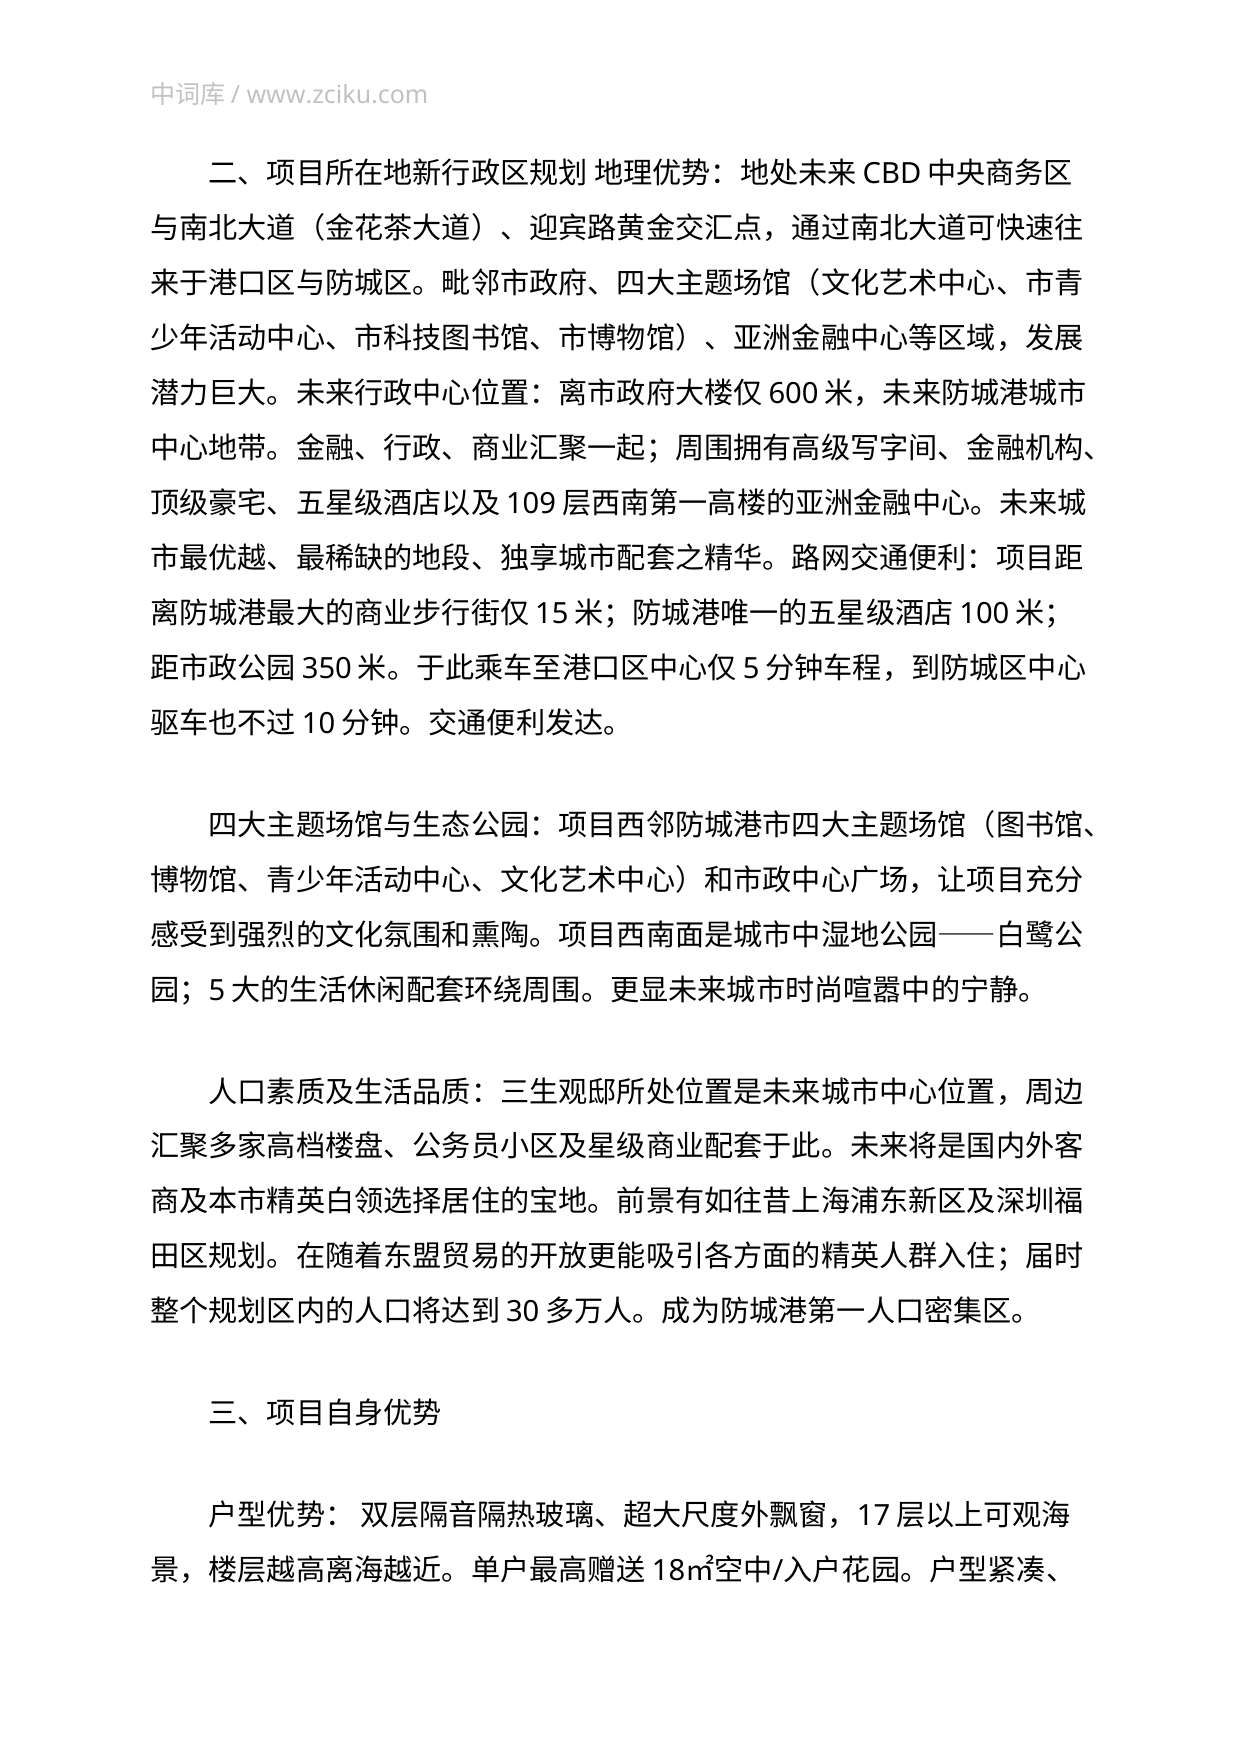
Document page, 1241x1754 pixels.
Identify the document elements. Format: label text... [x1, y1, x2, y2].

text 二、项目所在地新行政区规划 地理优势：地处未来CBD中央商务区与南北大道（金花茶大道）、迎宾路黄金交汇点，通过南北大道可快速往来于港口区与防城区。毗邻市政府、四大主题场馆（文化艺术中心、市青少年活动中心、市科技图书馆、市博物馆）、亚洲金融中心等区域，发展潜力巨大。未来行政中心位置：离市政府大楼仅600米，未来防城港城市中心地带。金融、行政、商业汇聚一起；周围拥有高级写字间、金融机构、顶级豪宅、五星级酒店以及109层西南第一高楼的亚洲金融中心。未来城市最优越、最稀缺的地段、独享城市配套之精华。路网交通便利：项目距离防城港最大的商业步行街仅15米；防城港唯一的五星级酒店100米；距市政公园350米。于此乘车至港口区中心仅5分钟车程，到防城区中心驱车也不过10分钟。交通便利发达。 [150, 150, 1090, 742]
text 三、项目自身优势 [150, 1390, 1090, 1432]
text 人口素质及生活品质：三生观邸所处位置是未来城市中心位置，周边汇聚多家高档楼盘、公务员小区及星级商业配套于此。未来将是国内外客商及本市精英白领选择居住的宝地。前景有如往昔上海浦东新区及深圳福田区规划。在随着东盟贸易的开放更能吸引各方面的精英人群入住；届时整个规划区内的人口将达到30多万人。成为防城港第一人口密集区。 [150, 1068, 1090, 1330]
text 四大主题场馆与生态公园：项目西邻防城港市四大主题场馆（图书馆、博物馆、青少年活动中心、文化艺术中心）和市政中心广场，让项目充分感受到强烈的文化氛围和熏陶。项目西南面是城市中湿地公园——白鹭公园；5大的生活休闲配套环绕周围。更显未来城市时尚喧嚣中的宁静。 [150, 801, 1090, 1008]
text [150, 1491, 1090, 1589]
